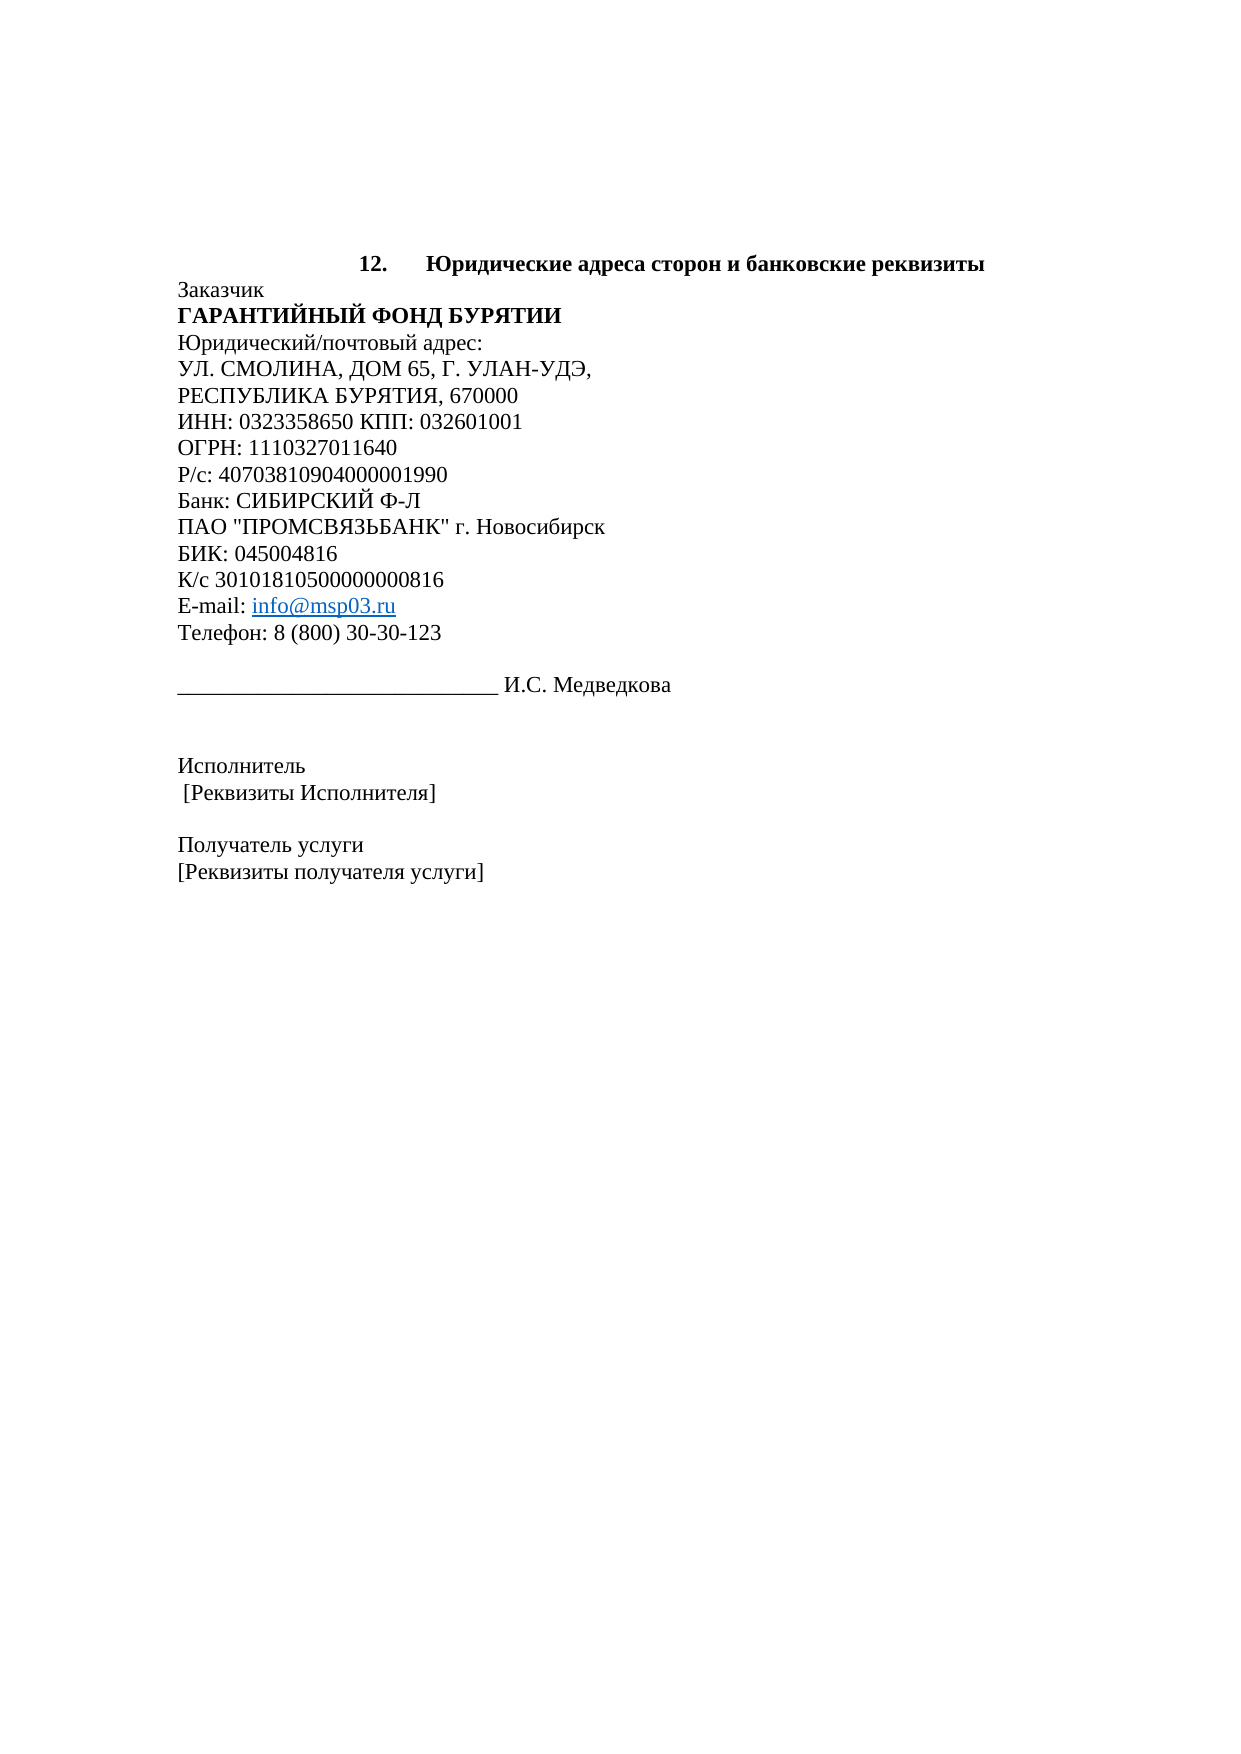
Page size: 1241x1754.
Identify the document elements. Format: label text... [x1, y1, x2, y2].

list Юридические адреса сторон и банковские реквизиты [177, 250, 1167, 276]
text ГАРАНТИЙНЫЙ ФОНД БУРЯТИИ [177, 303, 1167, 329]
text Исполнитель [177, 752, 1167, 779]
text РЕСПУБЛИКА БУРЯТИЯ, 670000 [177, 382, 1167, 408]
text Телефон: 8 (800) 30-30-123 [177, 619, 1167, 645]
text ИНН: 0323358650 КПП: 032601001 [177, 408, 1167, 434]
text [Реквизиты Исполнителя] [177, 779, 1167, 805]
text E-mail: info@msp03.ru [177, 592, 1167, 619]
text БИК: 045004816 [177, 540, 1167, 566]
text Р/с: 40703810904000001990 [177, 461, 1167, 487]
text Юридический/почтовый адрес: [177, 329, 1167, 355]
text Банк: СИБИРСКИЙ Ф-Л [177, 487, 1167, 513]
text ____________________________ И.С. Медведкова [177, 672, 1167, 698]
text [Реквизиты получателя услуги] [177, 858, 1167, 884]
text Заказчик [177, 276, 1167, 303]
text УЛ. СМОЛИНА, ДОМ 65, Г. УЛАН-УДЭ, [177, 355, 1167, 382]
text К/с 30101810500000000816 [177, 566, 1167, 592]
text ПАО "ПРОМСВЯЗЬБАНК" г. Новосибирск [177, 513, 1167, 540]
text ОГРН: 1110327011640 [177, 434, 1167, 461]
text Получатель услуги [177, 831, 1167, 858]
